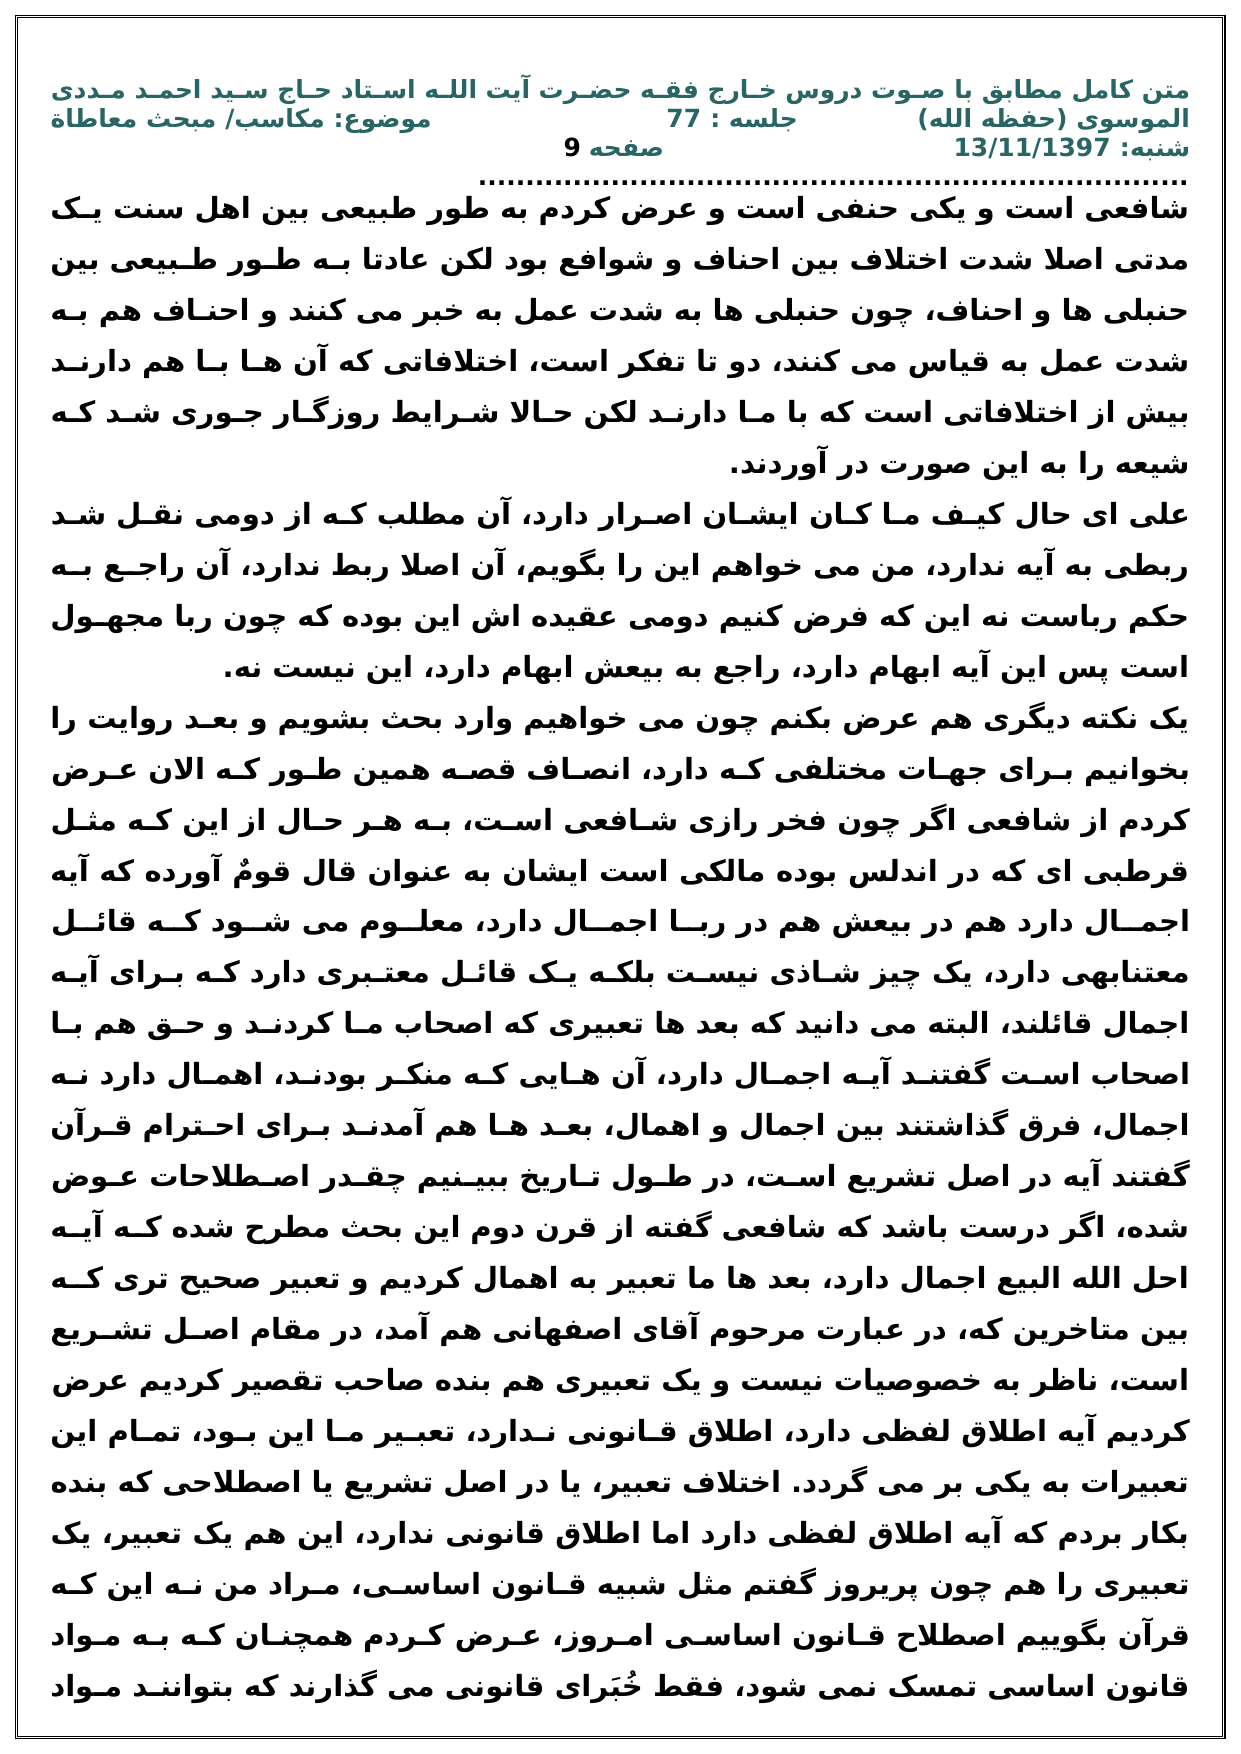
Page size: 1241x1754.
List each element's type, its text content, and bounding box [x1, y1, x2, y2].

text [50, 192, 1190, 480]
text علی ای حال کیف ما کان ایشان اصرار دارد، آن مطلب که از دومی نقل شد ربطی به آیه ندارد، من می خواهم این را بگویم، آن اصلا ربط ندارد، آن راجع به حکم رباست نه این که فرض کنیم دومی عقیده اش این بوده که چون ربا مجهول است پس این آیه ابهام دارد، راجع به بیعش ابهام دارد، این نیست نه. [50, 497, 1190, 684]
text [50, 701, 1190, 1703]
